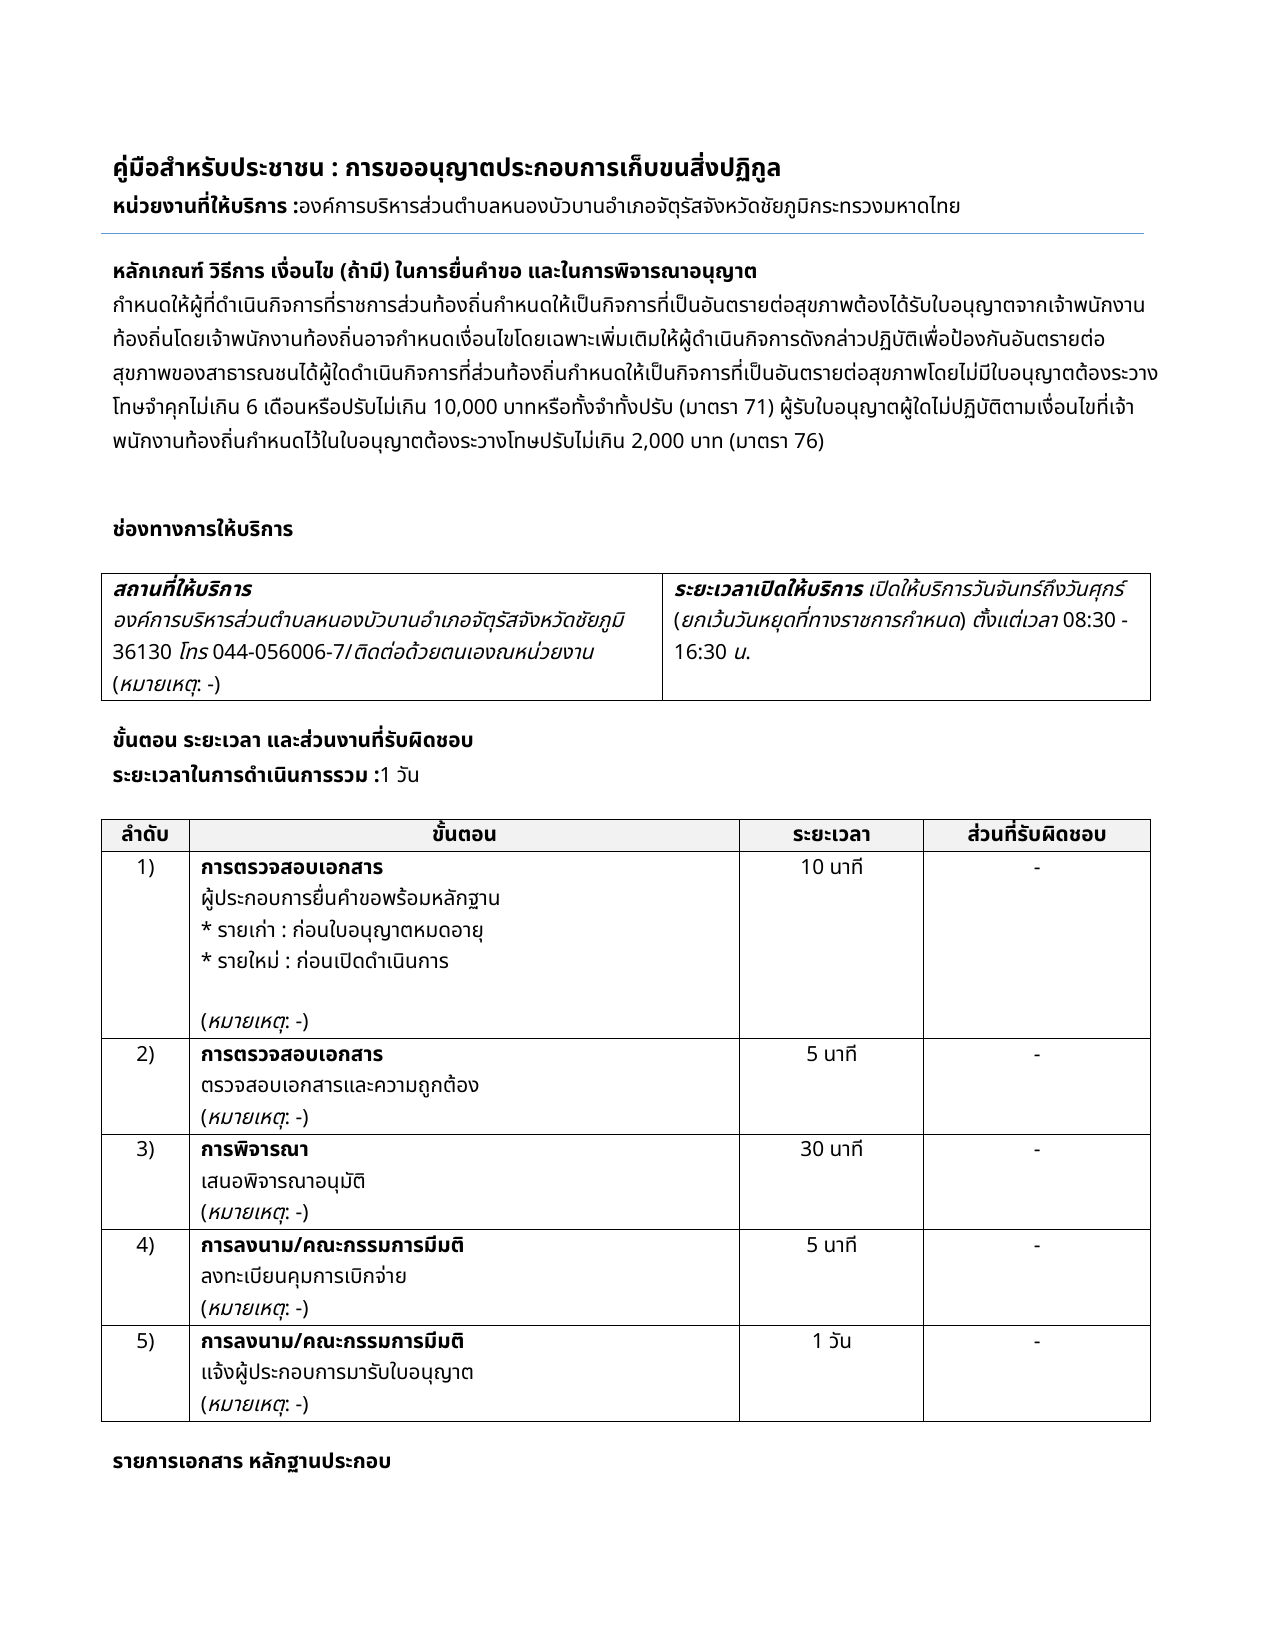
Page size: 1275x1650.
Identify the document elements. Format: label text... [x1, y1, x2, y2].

text ช่องทางการให้บริการ [112, 514, 1162, 546]
table_cell - [924, 1326, 1150, 1421]
text หลักเกณฑ์ วิธีการ เงื่อนไข (ถ้ามี) ในการยื่นคำขอ และในการพิจารณาอนุญาต [112, 256, 1162, 287]
table_header ระยะเวลาเปิดให้บริการ เปิดให้บริการวันจันทร์ถึงวันศุกร์ (ยกเว้นวันหยุดที่ทางราชการกำหนด) ตั้งแต่เวลา 08:30 - 16:30 น. [663, 574, 1150, 700]
table_cell 5) [102, 1326, 189, 1421]
text หน่วยงานที่ให้บริการ :องค์การบริหารส่วนตำบลหนองบัวบานอำเภอจัตุรัสจังหวัดชัยภูมิกระทรวงมหาดไทย [112, 191, 1162, 223]
table_header ลำดับ [102, 820, 189, 851]
table_cell 3) [102, 1135, 189, 1229]
table_cell - [924, 1039, 1150, 1133]
text คู่มือสำหรับประชาชน : การขออนุญาตประกอบการเก็บขนสิ่งปฏิกูล [112, 150, 1162, 188]
table_cell - [924, 1135, 1150, 1229]
table_cell 5 นาที [740, 1039, 923, 1133]
text ขั้นตอน ระยะเวลา และส่วนงานที่รับผิดชอบ [112, 726, 1162, 757]
table_header ระยะเวลา [740, 820, 923, 851]
table_cell การตรวจสอบเอกสาร ตรวจสอบเอกสารและความถูกต้อง (หมายเหตุ: -) [190, 1039, 739, 1133]
text กำหนดให้ผู้ที่ดำเนินกิจการที่ราชการส่วนท้องถิ่นกำหนดให้เป็นกิจการที่เป็นอันตรายต่อสุขภาพต้องได้รับใบอนุญาตจากเจ้าพนักงานท้องถิ่นโดยเจ้าพนักงานท้องถิ่นอาจกำหนดเงื่อนไขโดยเฉพาะเพิ่มเติมให้ผู้ดำเนินกิจการดังกล่าวปฏิบัติเพื่อป้องกันอันตรายต่อสุขภาพของสาธารณชนได้ผู้ใดดำเนินกิจการที่ส่วนท้องถิ่นกำหนดให้เป็นกิจการที่เป็นอันตรายต่อสุขภาพโดยไม่มีใบอนุญาตต้องระวางโทษจำคุกไม่เกิน 6 เดือนหรือปรับไม่เกิน 10,000 บาทหรือทั้งจำทั้งปรับ (มาตรา 71) ผู้รับใบอนุญาตผู้ใดไม่ปฏิบัติตามเงื่อนไขที่เจ้าพนักงานท้องถิ่นกำหนดไว้ในใบอนุญาตต้องระวางโทษปรับไม่เกิน 2,000 บาท (มาตรา 76) [112, 290, 1162, 488]
table_cell 30 นาที [740, 1135, 923, 1229]
table_cell 1) [102, 852, 189, 1038]
table_cell 10 นาที [740, 852, 923, 1038]
table_cell - [924, 1230, 1150, 1325]
table_cell การพิจารณา เสนอพิจารณาอนุมัติ (หมายเหตุ: -) [190, 1135, 739, 1229]
table_header ขั้นตอน [190, 820, 739, 851]
table_cell การลงนาม/คณะกรรมการมีมติ ลงทะเบียนคุมการเบิกจ่าย (หมายเหตุ: -) [190, 1230, 739, 1325]
table_header สถานที่ให้บริการ องค์การบริหารส่วนตำบลหนองบัวบานอำเภอจัตุรัสจังหวัดชัยภูมิ 36130 โทร 044-056006-7/ติดต่อด้วยตนเองณหน่วยงาน (หมายเหตุ: -) [102, 574, 662, 700]
text ระยะเวลาในการดำเนินการรวม :1 วัน [112, 760, 1162, 791]
table_cell การตรวจสอบเอกสาร ผู้ประกอบการยื่นคำขอพร้อมหลักฐาน * รายเก่า : ก่อนใบอนุญาตหมดอายุ * รายใหม่ : ก่อนเปิดดำเนินการ (หมายเหตุ: -) [190, 852, 739, 1038]
table_cell 4) [102, 1230, 189, 1325]
table_cell - [924, 852, 1150, 1038]
table_cell 1 วัน [740, 1326, 923, 1421]
text รายการเอกสาร หลักฐานประกอบ [112, 1446, 1162, 1478]
table_header ส่วนที่รับผิดชอบ [924, 820, 1150, 851]
table_cell 5 นาที [740, 1230, 923, 1325]
table_cell การลงนาม/คณะกรรมการมีมติ แจ้งผู้ประกอบการมารับใบอนุญาต (หมายเหตุ: -) [190, 1326, 739, 1421]
table_cell 2) [102, 1039, 189, 1133]
